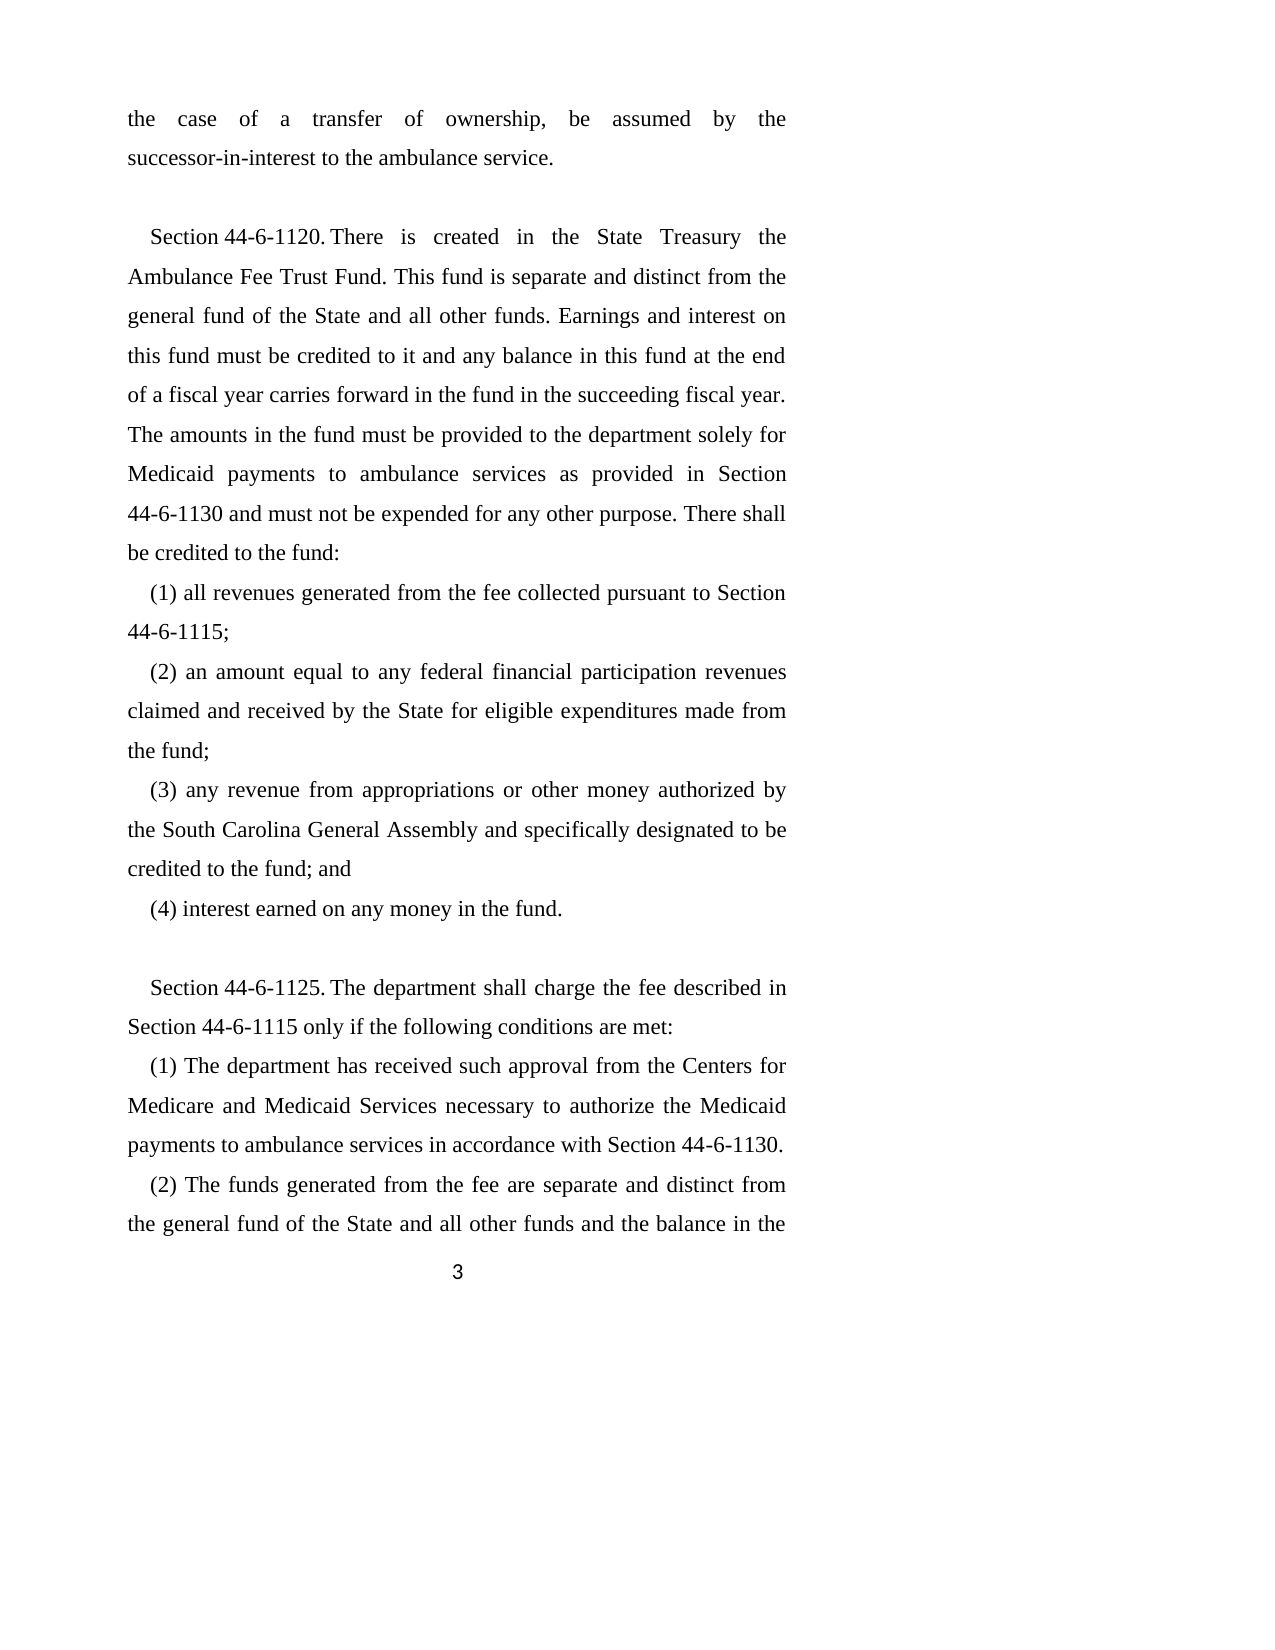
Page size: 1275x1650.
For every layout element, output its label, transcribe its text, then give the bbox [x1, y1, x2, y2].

text (1) The department has received such approval from the Centers for Medicare and Medicaid Services necessary to authorize the Medicaid payments to ambulance services in accordance with Section 44‑6‑1130. [127, 1052, 787, 1158]
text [127, 105, 787, 171]
text (2) an amount equal to any federal financial participation revenues claimed and received by the State for eligible expenditures made from the fund; [127, 658, 787, 763]
text (3) any revenue from appropriations or other money authorized by the South Carolina General Assembly and specifically designated to be credited to the fund; and [127, 776, 787, 881]
text Section 44‑6‑1125. The department shall charge the fee described in Section 44‑6‑1115 only if the following conditions are met: [127, 973, 787, 1039]
text Section 44‑6‑1120. There is created in the State Treasury the Ambulance Fee Trust Fund. This fund is separate and distinct from the general fund of the State and all other funds. Earnings and interest on this fund must be credited to it and any balance in this fund at the end of a fiscal year carries forward in the fund in the succeeding fiscal year. The amounts in the fund must be provided to the department solely for Medicaid payments to ambulance services as provided in Section 44‑6‑1130 and must not be expended for any other purpose. There shall be credited to the fund: [127, 223, 787, 566]
text (4) interest earned on any money in the fund. [127, 894, 787, 921]
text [127, 1171, 787, 1237]
text (1) all revenues generated from the fee collected pursuant to Section 44‑6‑1115; [127, 579, 787, 644]
